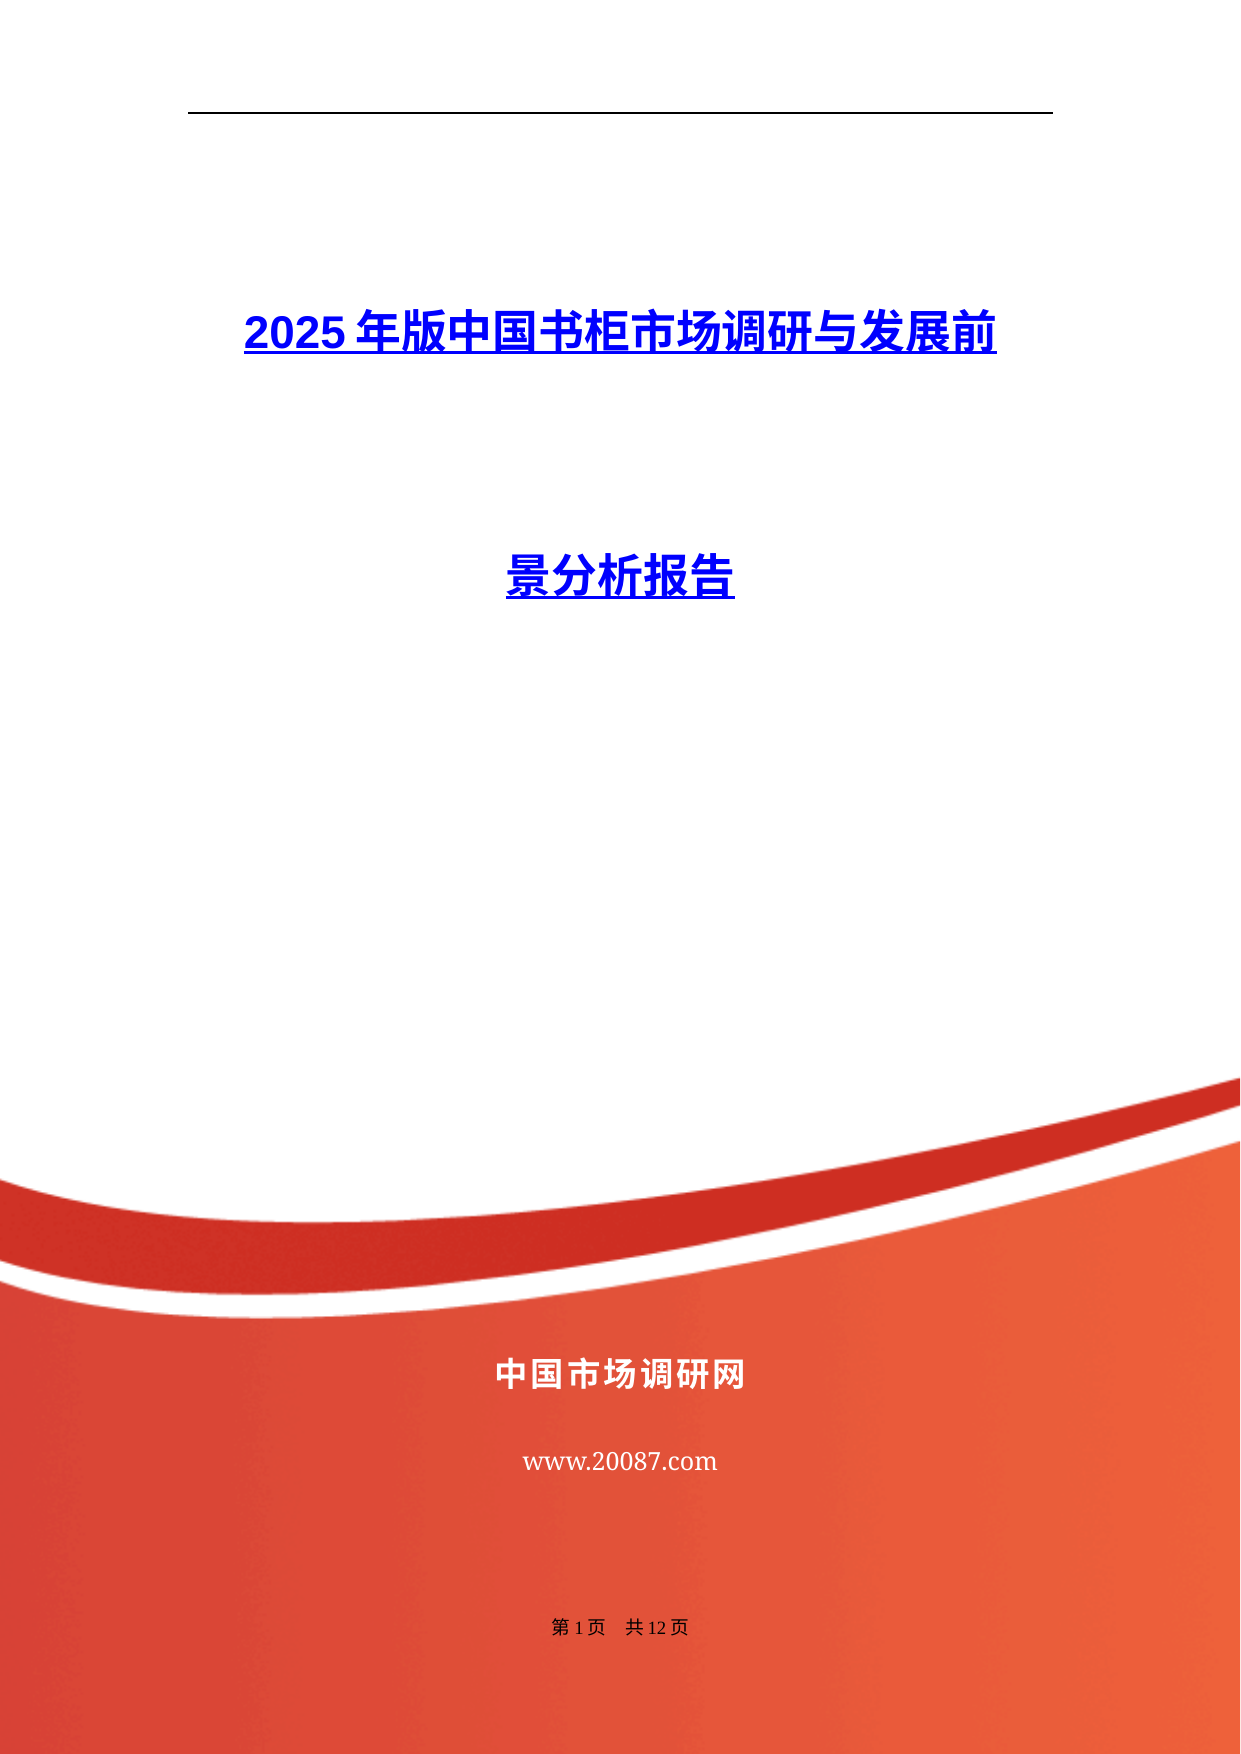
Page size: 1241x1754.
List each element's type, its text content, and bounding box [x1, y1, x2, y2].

subtitle 中国市场调研网 [187, 1339, 1053, 1404]
picture [0, 1006, 1241, 1754]
text www.20087.com [187, 1428, 1053, 1493]
table_header 2025年版中国书柜市场调研与发展前景分析报告 [188, 207, 1053, 773]
